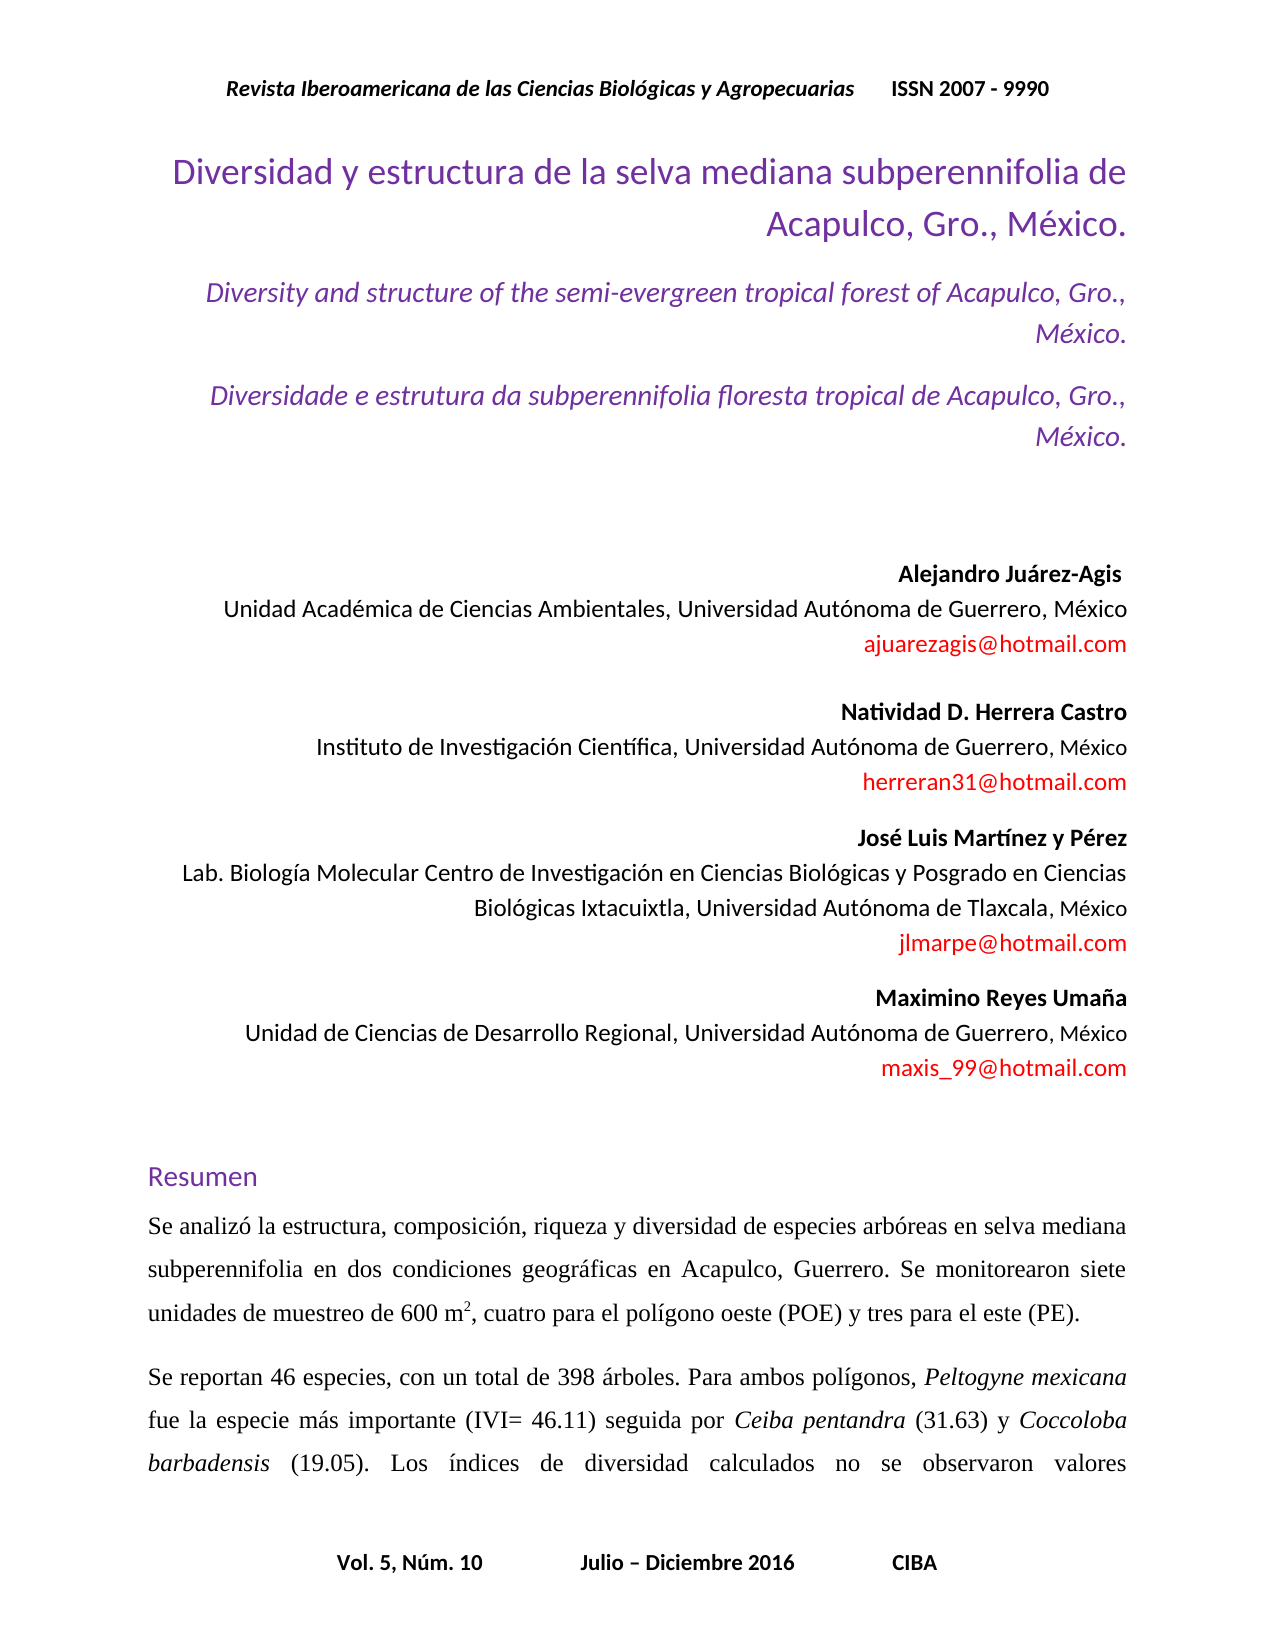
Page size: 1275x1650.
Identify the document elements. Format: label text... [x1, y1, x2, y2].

text Resumen [148, 1158, 1127, 1194]
text Maximino Reyes Umaña Unidad de Ciencias de Desarrollo Regional, Universidad Autónoma de Guerrero, México maxis_99@hotmail.com [148, 983, 1127, 1083]
text Se analizó la estructura, composición, riqueza y diversidad de especies arbóreas en selva mediana subperennifolia en dos condiciones geográficas en Acapulco, Guerrero. Se monitorearon siete unidades de muestreo de 600 m2, cuatro para el polígono oeste (POE) y tres para el este (PE). [148, 1211, 1127, 1326]
text Diversidad y estructura de la selva mediana subperennifolia de Acapulco, Gro., México. [148, 148, 1127, 246]
text Natividad D. Herrera Castro Instituto de Investigación Científica, Universidad Autónoma de Guerrero, México herreran31@hotmail.com [148, 663, 1127, 796]
text Diversity and structure of the semi-evergreen tropical forest of Acapulco, Gro., México. [148, 274, 1127, 351]
subtitle Alejandro Juárez-Agis Unidad Académica de Ciencias Ambientales, Universidad Autónoma de Guerrero, México ajuarezagis@hotmail.com [148, 558, 1127, 658]
text Diversidade e estrutura da subperennifolia floresta tropical de Acapulco, Gro., México. [148, 377, 1127, 453]
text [148, 1362, 1127, 1477]
text José Luis Martínez y Pérez Lab. Biología Molecular Centro de Investigación en Ciencias Biológicas y Posgrado en Ciencias Biológicas Ixtacuixtla, Universidad Autónoma de Tlaxcala, México jlmarpe@hotmail.com [148, 822, 1127, 957]
